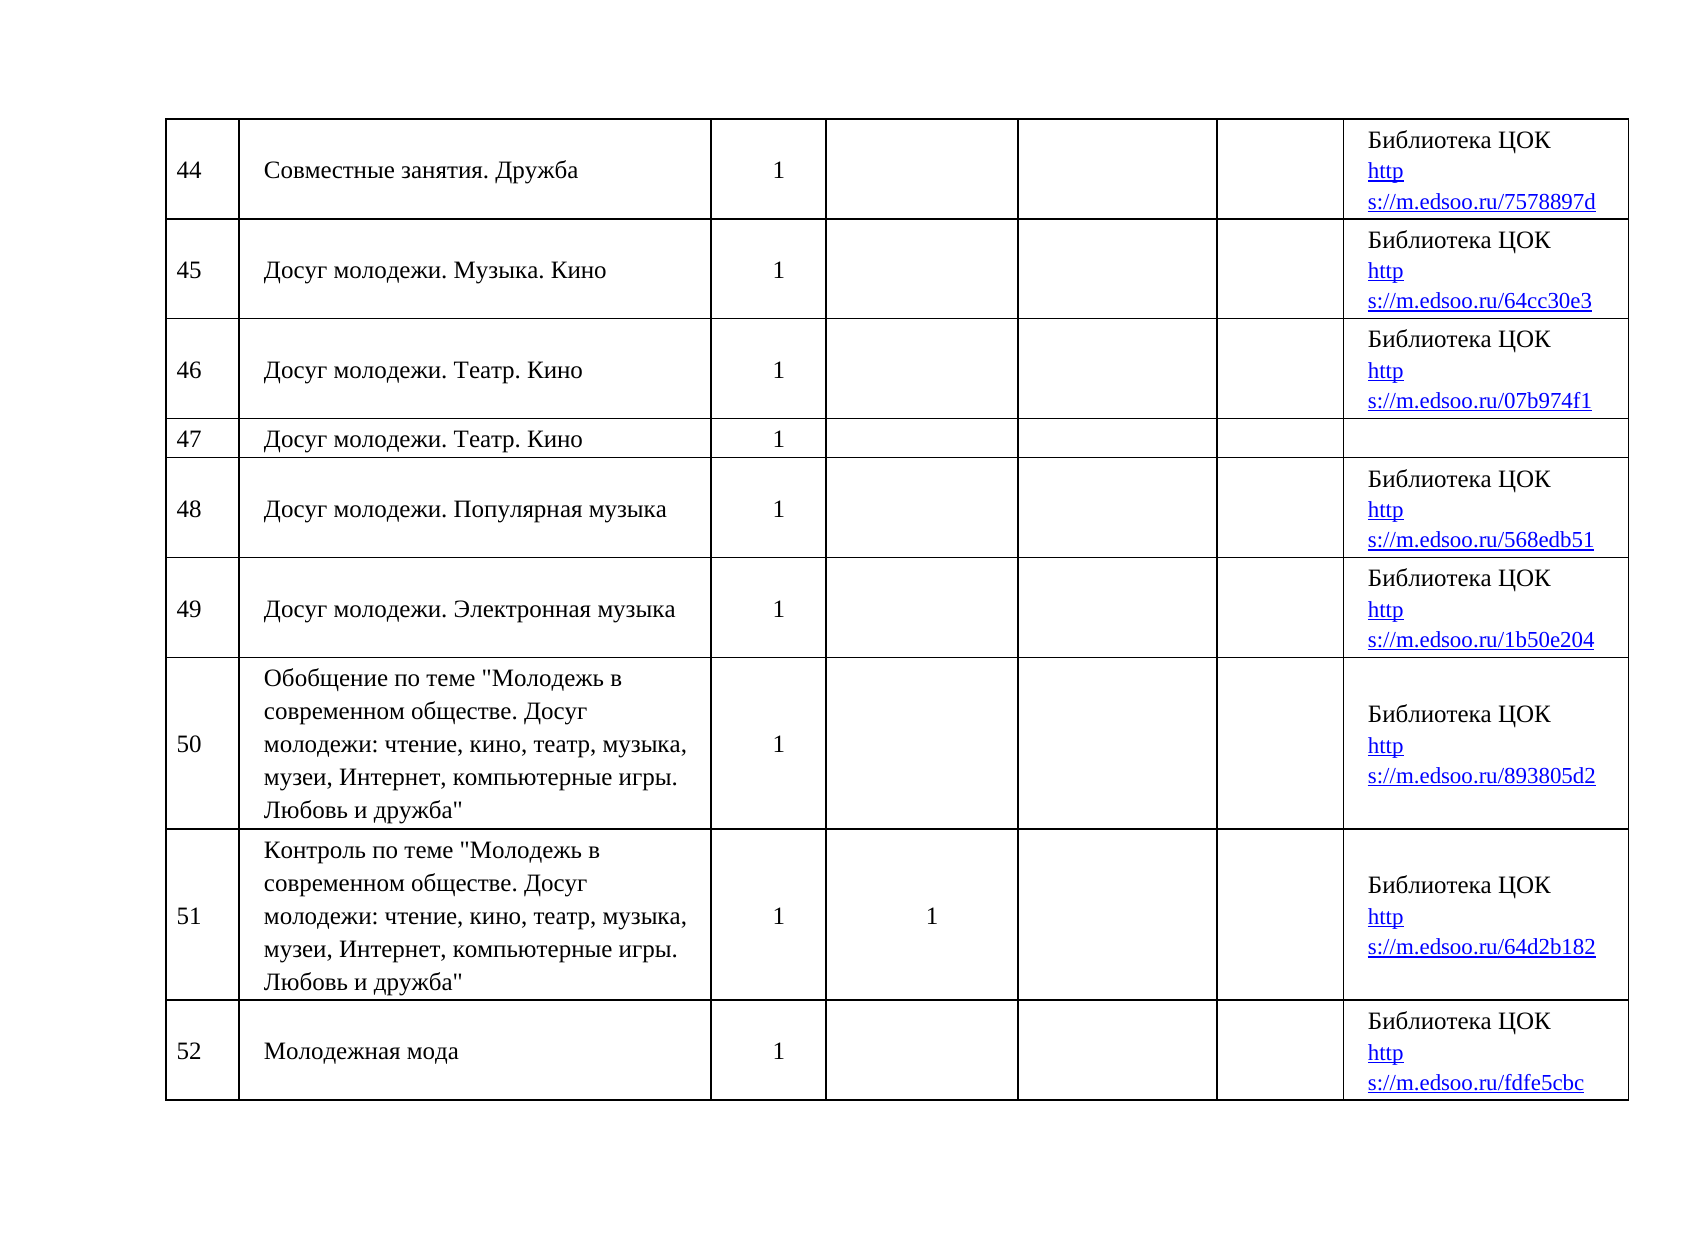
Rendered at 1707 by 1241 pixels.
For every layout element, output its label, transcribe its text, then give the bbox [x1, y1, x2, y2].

table_cell 49 [167, 558, 238, 656]
table_cell Досуг молодежи. Театр. Кино [240, 419, 710, 457]
table_cell [827, 558, 1017, 656]
table_cell [827, 1001, 1017, 1099]
table_cell Библиотека ЦОК https://m.edsoo.ru/fdfe5cbc [1344, 1001, 1628, 1099]
table_cell 1 [712, 830, 825, 999]
table_cell [1218, 830, 1343, 999]
table_cell Досуг молодежи. Театр. Кино [240, 319, 710, 417]
table_cell [827, 458, 1017, 557]
table_cell [1019, 558, 1216, 656]
table_cell 46 [167, 319, 238, 417]
table_cell 1 [712, 319, 825, 417]
table_cell [1019, 419, 1216, 457]
table_cell Библиотека ЦОК https://m.edsoo.ru/893805d2 [1344, 658, 1628, 828]
table_cell 1 [712, 419, 825, 457]
table_cell [1344, 419, 1628, 457]
table_cell [827, 319, 1017, 417]
table_cell 1 [712, 120, 825, 218]
table_cell 47 [167, 419, 238, 457]
table_cell [1218, 1001, 1343, 1099]
table_cell [1218, 558, 1343, 656]
table_cell 51 [167, 830, 238, 999]
table_cell [1019, 319, 1216, 417]
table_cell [240, 120, 710, 218]
table_cell 44 [167, 120, 238, 218]
table_cell 1 [712, 1001, 825, 1099]
table_cell Обобщение по теме "Молодежь в современном обществе. Досуг молодежи: чтение, кино, театр, музыка, музеи, Интернет, компьютерные игры. Любовь и дружба" [240, 658, 710, 828]
table_cell 50 [167, 658, 238, 828]
table_cell [1218, 120, 1343, 218]
table_cell 52 [167, 1001, 238, 1099]
table_cell [827, 419, 1017, 457]
table_cell Библиотека ЦОК https://m.edsoo.ru/7578897d [1344, 120, 1628, 218]
table_cell 1 [827, 830, 1017, 999]
table_cell [1019, 1001, 1216, 1099]
table_cell 1 [712, 558, 825, 656]
table_cell 1 [712, 658, 825, 828]
table_cell [1019, 220, 1216, 318]
table_cell [827, 658, 1017, 828]
table_cell 45 [167, 220, 238, 318]
table_cell Досуг молодежи. Электронная музыка [240, 558, 710, 656]
table_cell Библиотека ЦОК https://m.edsoo.ru/1b50e204 [1344, 558, 1628, 656]
table_cell Контроль по теме "Молодежь в современном обществе. Досуг молодежи: чтение, кино, театр, музыка, музеи, Интернет, компьютерные игры. Любовь и дружба" [240, 830, 710, 999]
table_cell 1 [712, 458, 825, 557]
table_cell [827, 220, 1017, 318]
table_cell [1218, 658, 1343, 828]
table_cell [1019, 658, 1216, 828]
table_cell [1019, 830, 1216, 999]
table_cell [1218, 458, 1343, 557]
table_cell [1019, 120, 1216, 218]
table_cell [1218, 319, 1343, 417]
table_cell [1218, 419, 1343, 457]
table_cell [1019, 458, 1216, 557]
table_cell Досуг молодежи. Популярная музыка [240, 458, 710, 557]
table_cell Библиотека ЦОК https://m.edsoo.ru/64d2b182 [1344, 830, 1628, 999]
table_cell Библиотека ЦОК https://m.edsoo.ru/568edb51 [1344, 458, 1628, 557]
table_cell [827, 120, 1017, 218]
table_cell Молодежная мода [240, 1001, 710, 1099]
table_cell Библиотека ЦОК https://m.edsoo.ru/64cc30e3 [1344, 220, 1628, 318]
table_cell [1218, 220, 1343, 318]
table_cell 1 [712, 220, 825, 318]
table_cell Библиотека ЦОК https://m.edsoo.ru/07b974f1 [1344, 319, 1628, 417]
table_cell Досуг молодежи. Музыка. Кино [240, 220, 710, 318]
table_cell 48 [167, 458, 238, 557]
